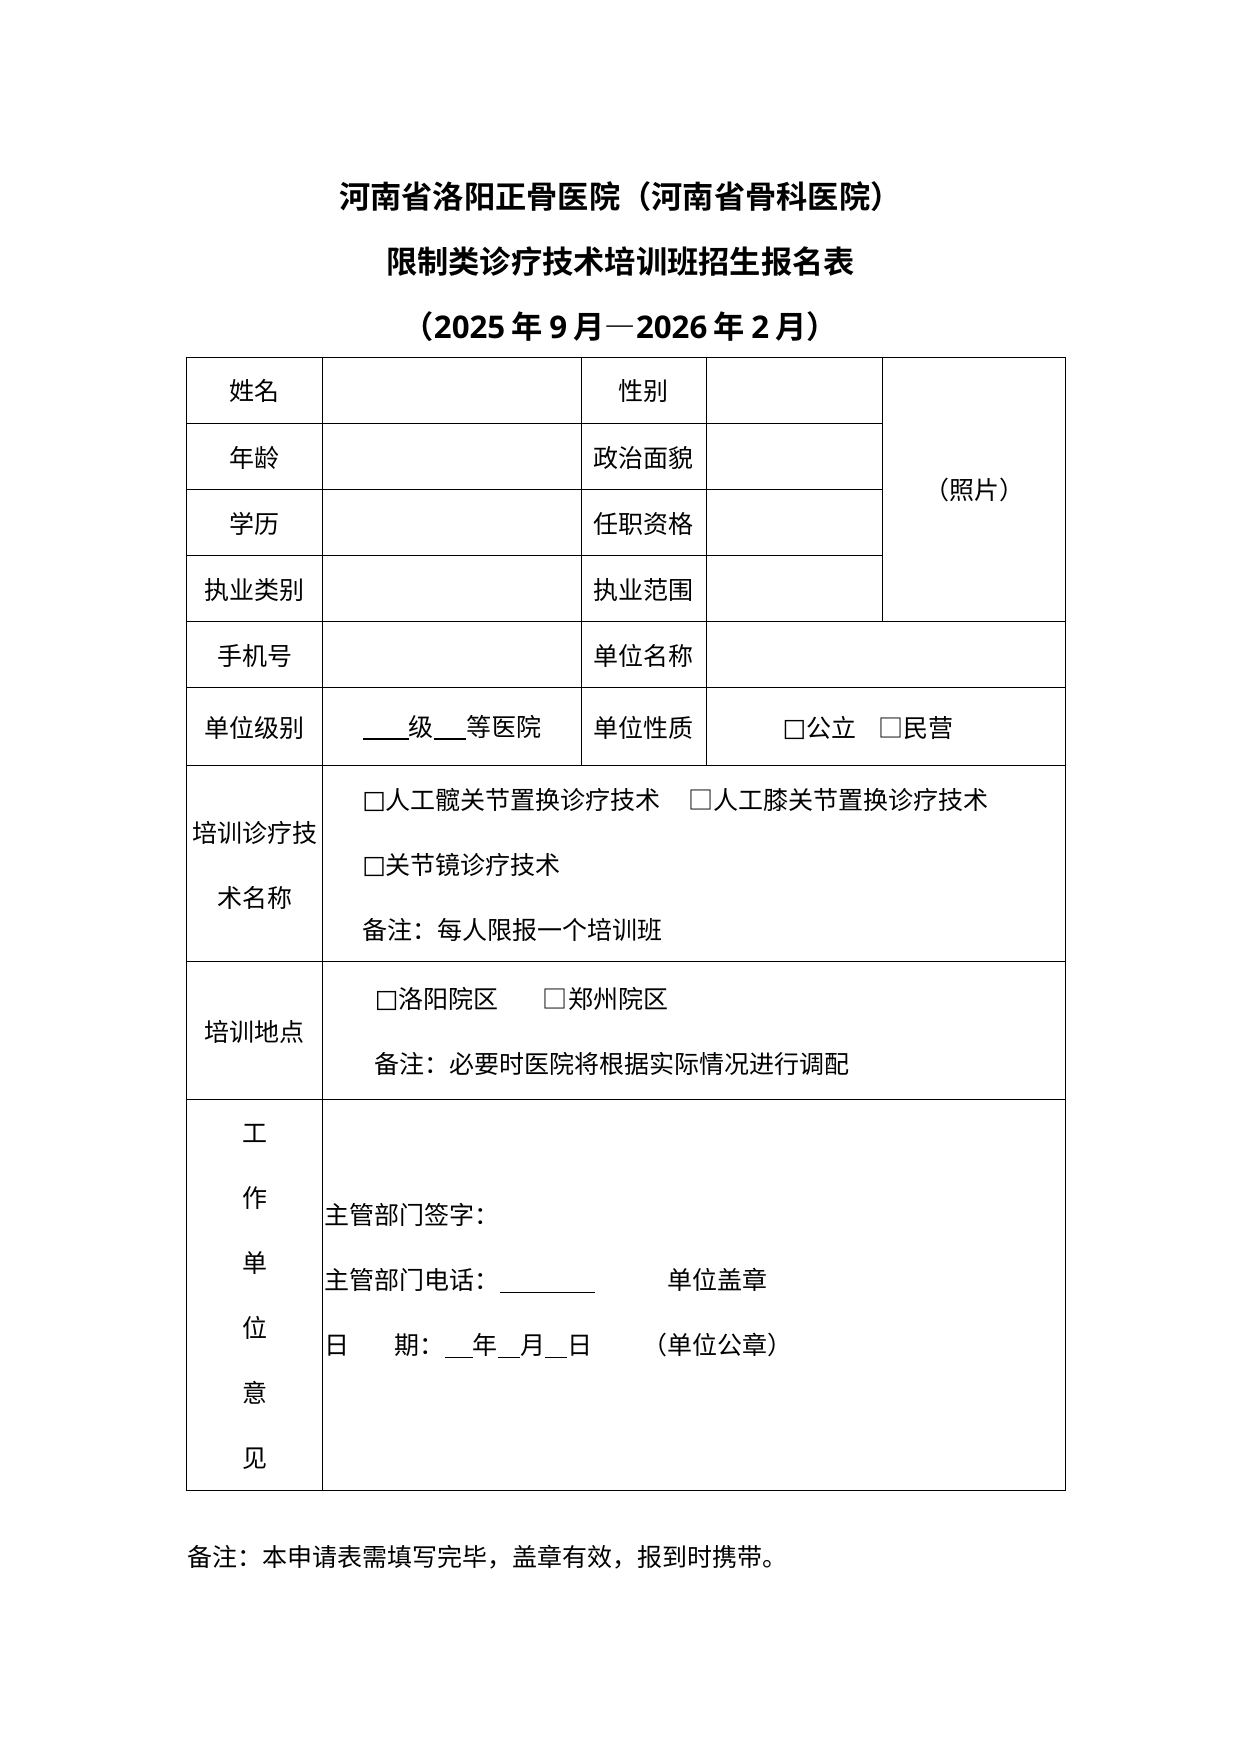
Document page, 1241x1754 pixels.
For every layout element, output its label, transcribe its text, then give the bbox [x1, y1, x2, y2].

table_cell 主管部门签字： 主管部门电话： 单位盖章 日 期： 年 月 日 （单位公章） [323, 1100, 1065, 1490]
table_cell □人工髋关节置换诊疗技术 □人工膝关节置换诊疗技术 □关节镜诊疗技术 备注：每人限报一个培训班 [323, 766, 1065, 961]
text 备注：本申请表需填写完毕，盖章有效，报到时携带。 [187, 1523, 1053, 1588]
table_cell 政治面貌 [582, 424, 706, 489]
table_cell 工 作 单 位 意 见 [187, 1100, 322, 1490]
table_cell [323, 424, 581, 489]
text 河南省洛阳正骨医院（河南省骨科医院） [187, 162, 1053, 227]
table_cell □公立 □民营 [707, 688, 1065, 765]
table_cell 单位名称 [582, 622, 706, 687]
table_cell [707, 556, 882, 621]
table_cell 任职资格 [582, 490, 706, 555]
table_header [707, 358, 882, 423]
table_cell 执业类别 [187, 556, 322, 621]
table_cell [707, 490, 882, 555]
table_cell [323, 490, 581, 555]
table_cell 级 等医院 [323, 688, 581, 765]
table_cell [323, 556, 581, 621]
table_cell 单位级别 [187, 688, 322, 765]
table_cell 年龄 [187, 424, 322, 489]
table_header [323, 358, 581, 423]
text 限制类诊疗技术培训班招生报名表 [187, 227, 1053, 292]
table_cell 培训诊疗技术名称 [187, 766, 322, 961]
table_cell [323, 622, 581, 687]
table_cell [707, 424, 882, 489]
table_header 姓名 [187, 358, 322, 423]
table_cell 单位性质 [582, 688, 706, 765]
table_cell □洛阳院区 □郑州院区 备注：必要时医院将根据实际情况进行调配 [323, 962, 1065, 1099]
table_header （照片） [883, 358, 1065, 621]
table_cell 执业范围 [582, 556, 706, 621]
table_cell 手机号 [187, 622, 322, 687]
table_cell 培训地点 [187, 962, 322, 1099]
table_cell 学历 [187, 490, 322, 555]
text （2025年9月—2026年2月） [187, 292, 1053, 357]
table_cell [707, 622, 1065, 687]
table_header 性别 [582, 358, 706, 423]
